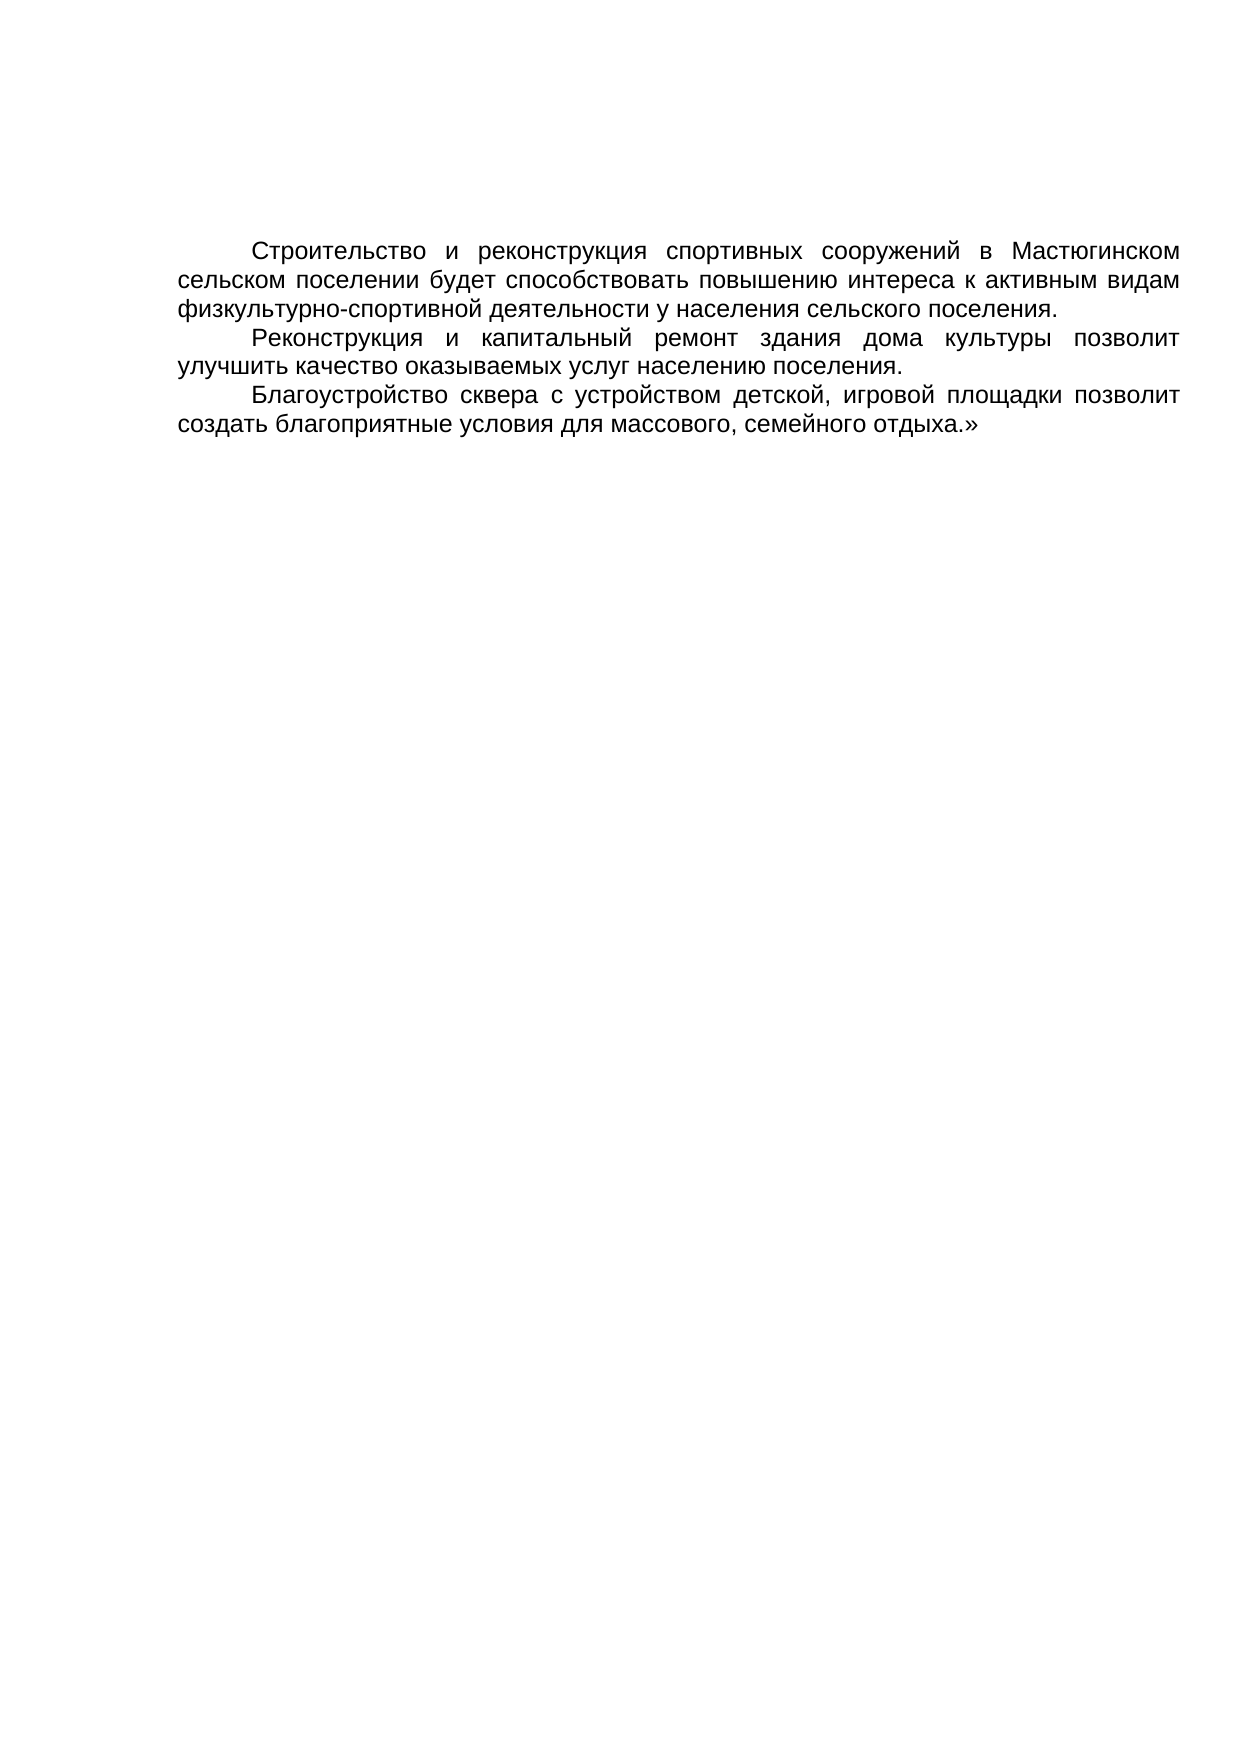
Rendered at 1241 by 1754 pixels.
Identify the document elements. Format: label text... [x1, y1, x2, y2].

text Строительство и реконструкция спортивных сооружений в Мастюгинском сельском поселении будет способствовать повышению интереса к активным видам физкультурно-спортивной деятельности у населения сельского поселения. [177, 236, 1181, 322]
text Благоустройство сквера с устройством детской, игровой площадки позволит создать благоприятные условия для массового, семейного отдыха.» [177, 380, 1181, 437]
text Реконструкция и капитальный ремонт здания дома культуры позволит улучшить качество оказываемых услуг населению поселения. [177, 322, 1181, 380]
